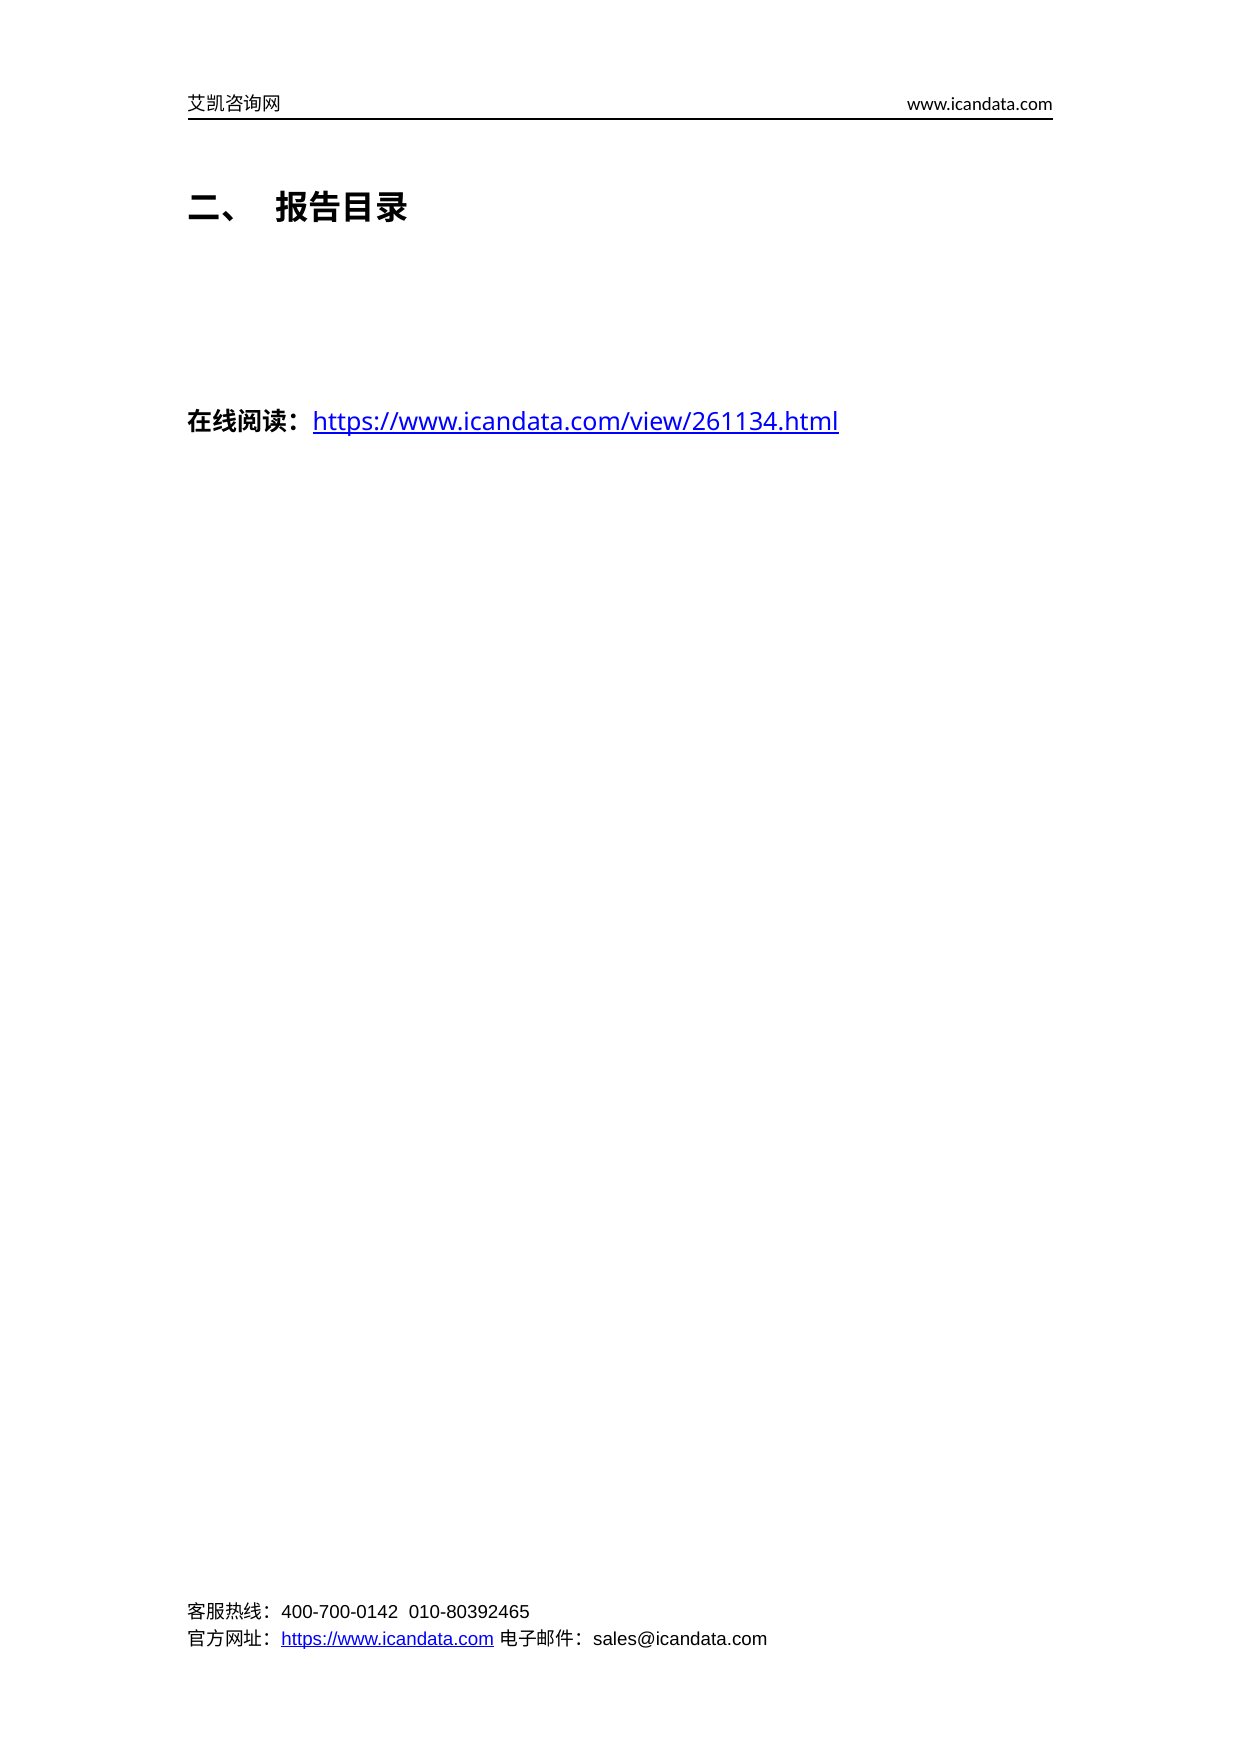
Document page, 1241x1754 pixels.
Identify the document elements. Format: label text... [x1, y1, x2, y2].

subtitle 报告目录 [187, 172, 1053, 237]
text 在线阅读：https://www.icandata.com/view/261134.html [187, 387, 1053, 452]
